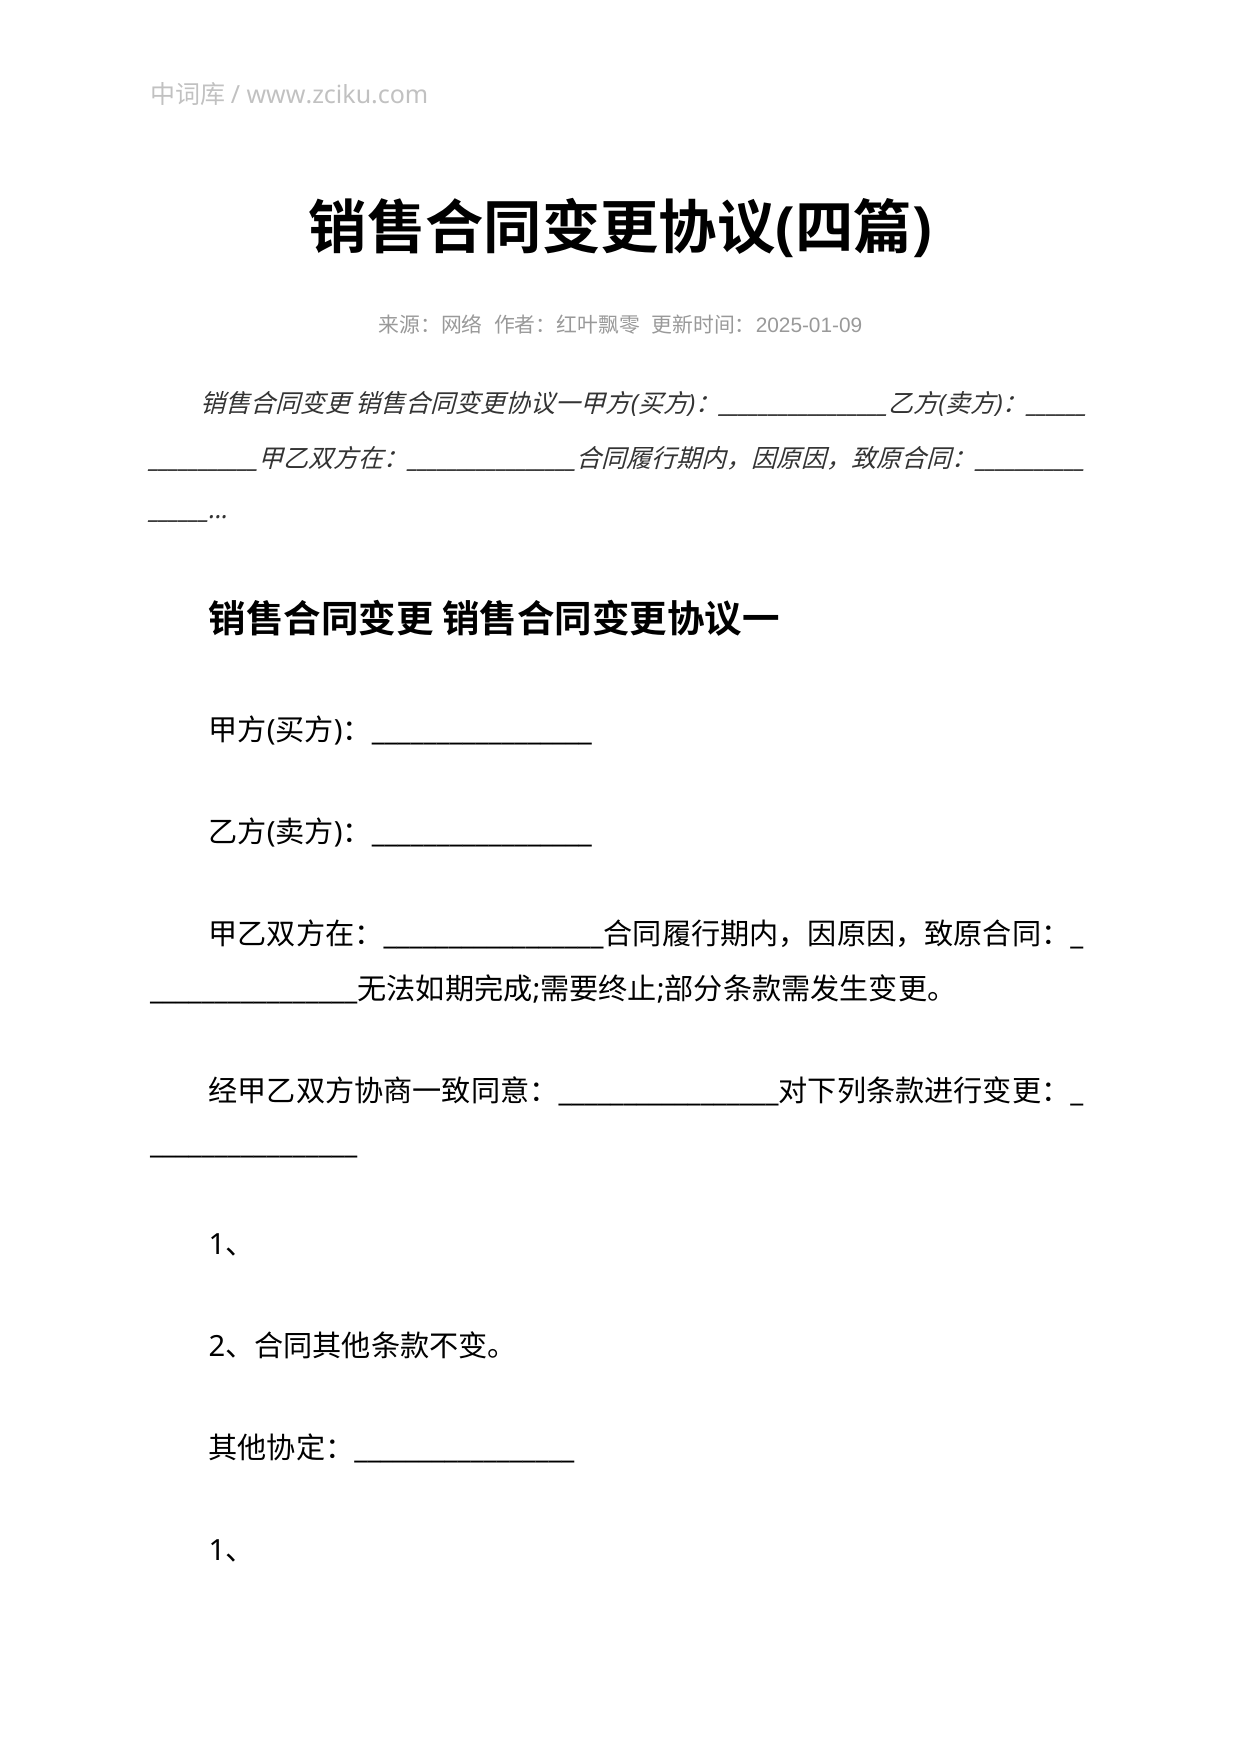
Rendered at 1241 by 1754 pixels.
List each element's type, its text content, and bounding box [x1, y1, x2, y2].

text 销售合同变更 销售合同变更协议一 [150, 589, 1090, 643]
text 甲乙双方在：_________________合同履行期内，因原因，致原合同：_________________无法如期完成;需要终止;部分条款需发生变更。 [150, 911, 1090, 1008]
text 来源：网络 作者：红叶飘零 更新时间：2025-01-09 [150, 313, 1090, 337]
text 甲方(买方)：_________________ [150, 707, 1090, 749]
text 乙方(卖方)：_________________ [150, 809, 1090, 851]
text 1、 [150, 1220, 1090, 1263]
text 其他协定：_________________ [150, 1424, 1090, 1467]
text 经甲乙双方协商一致同意：_________________对下列条款进行变更：_________________ [150, 1068, 1090, 1162]
text 销售合同变更 销售合同变更协议一甲方(买方)：_________________乙方(卖方)：_________________甲乙双方在：_________________合同履行期内，因原因，致原合同：_________________... [150, 384, 1090, 525]
subtitle 销售合同变更协议(四篇) [150, 181, 1090, 266]
text 2、合同其他条款不变。 [150, 1322, 1090, 1365]
text 1、 [150, 1526, 1090, 1569]
